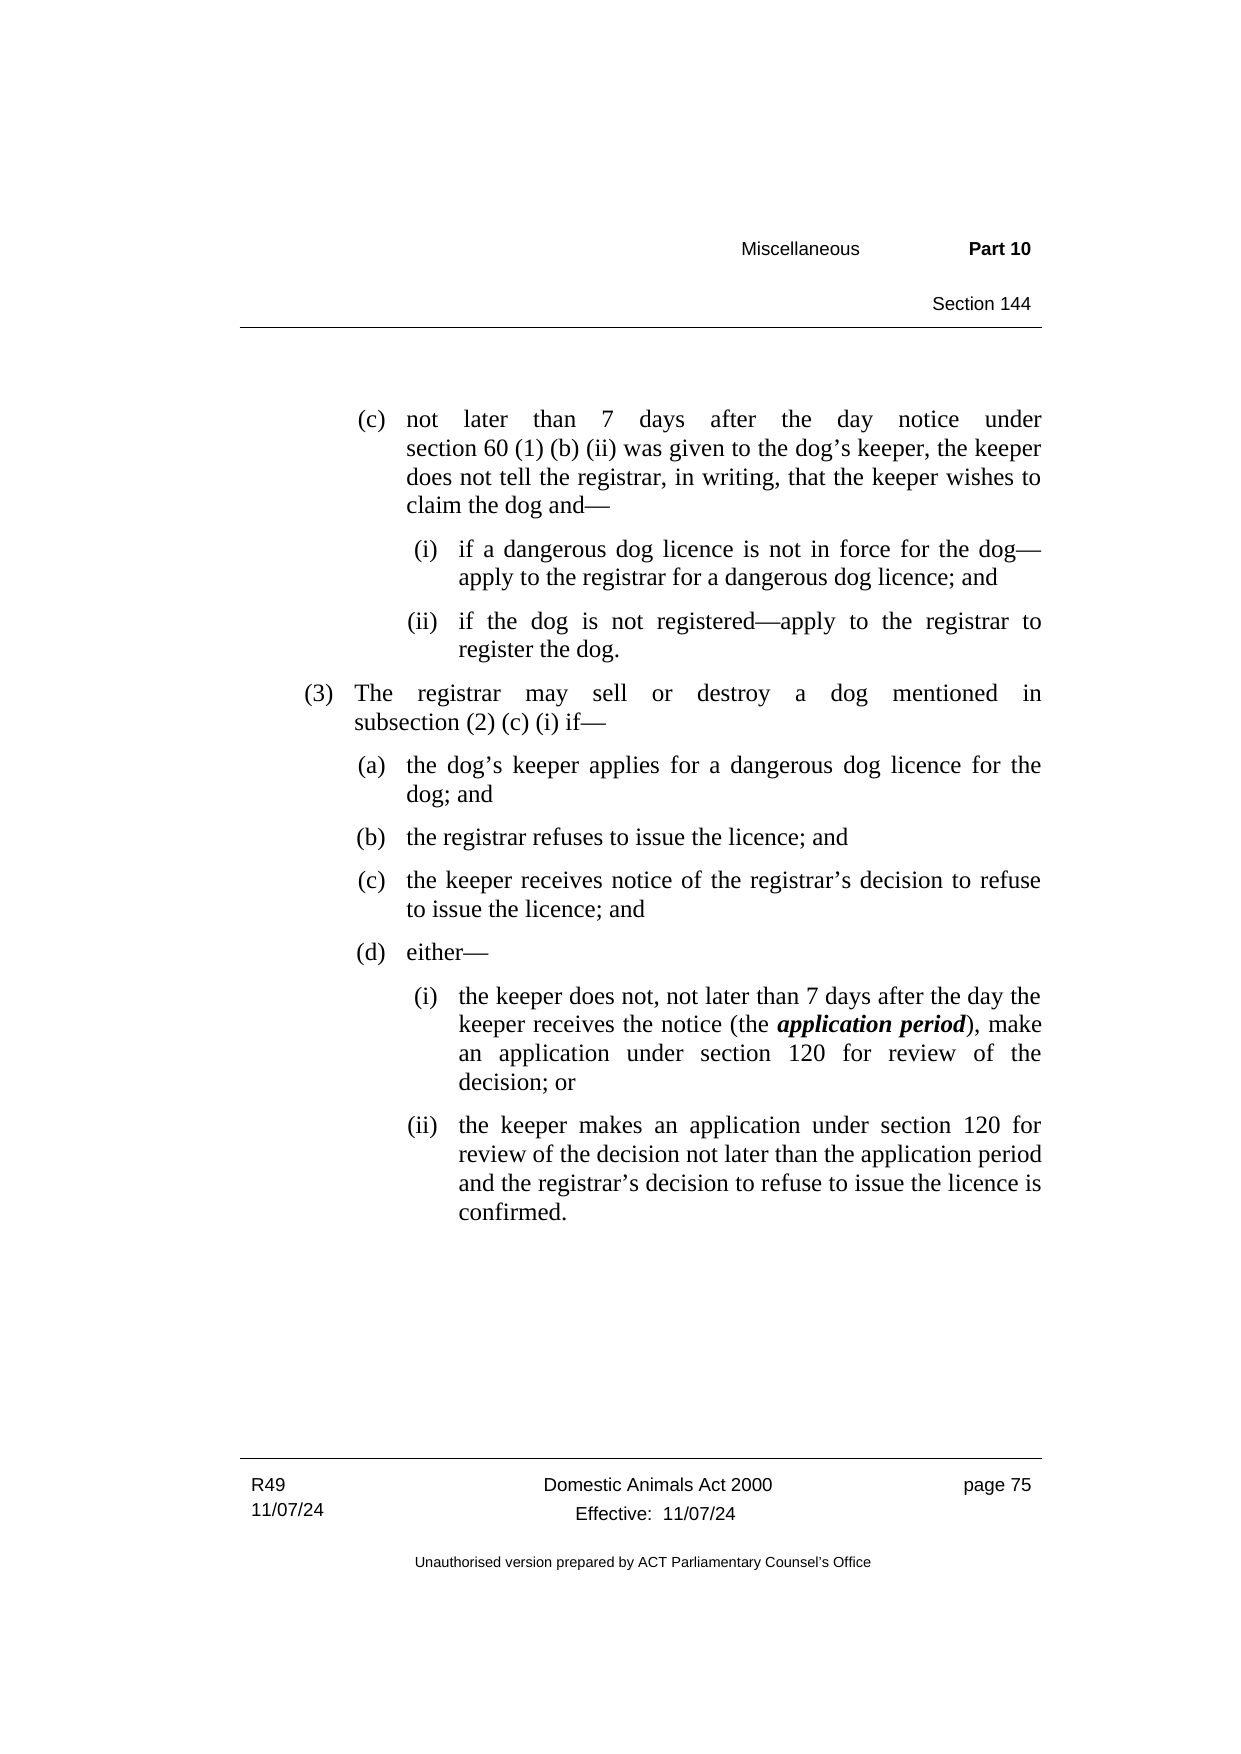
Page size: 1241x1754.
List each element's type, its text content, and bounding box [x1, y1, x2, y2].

text (c) the keeper receives notice of the registrar’s decision to refuse to issue the licence; and [239, 865, 1042, 923]
text (i) if a dangerous dog licence is not in force for the dog—apply to the registrar for a dangerous dog licence; and [239, 534, 1042, 591]
text (a) the dog’s keeper applies for a dangerous dog licence for the dog; and [239, 750, 1042, 807]
text (ii) if the dog is not registered—apply to the registrar to register the dog. [239, 606, 1042, 663]
text (i) the keeper does not, not later than 7 days after the day the keeper receives the notice (the application period), make an application under section 120 for review of the decision; or [239, 981, 1042, 1096]
text (c) not later than 7 days after the day notice under section 60 (1) (b) (ii) was given to the dog’s keeper, the keeper does not tell the registrar, in writing, that the keeper wishes to claim the dog and— [239, 404, 1042, 519]
text (d) either— [239, 937, 1042, 966]
text (b) the registrar refuses to issue the licence; and [239, 822, 1042, 851]
text (ii) the keeper makes an application under section 120 for review of the decision not later than the application period and the registrar’s decision to refuse to issue the licence is confirmed. [239, 1110, 1042, 1225]
text (3) The registrar may sell or destroy a dog mentioned in subsection (2) (c) (i) if— [239, 678, 1042, 735]
